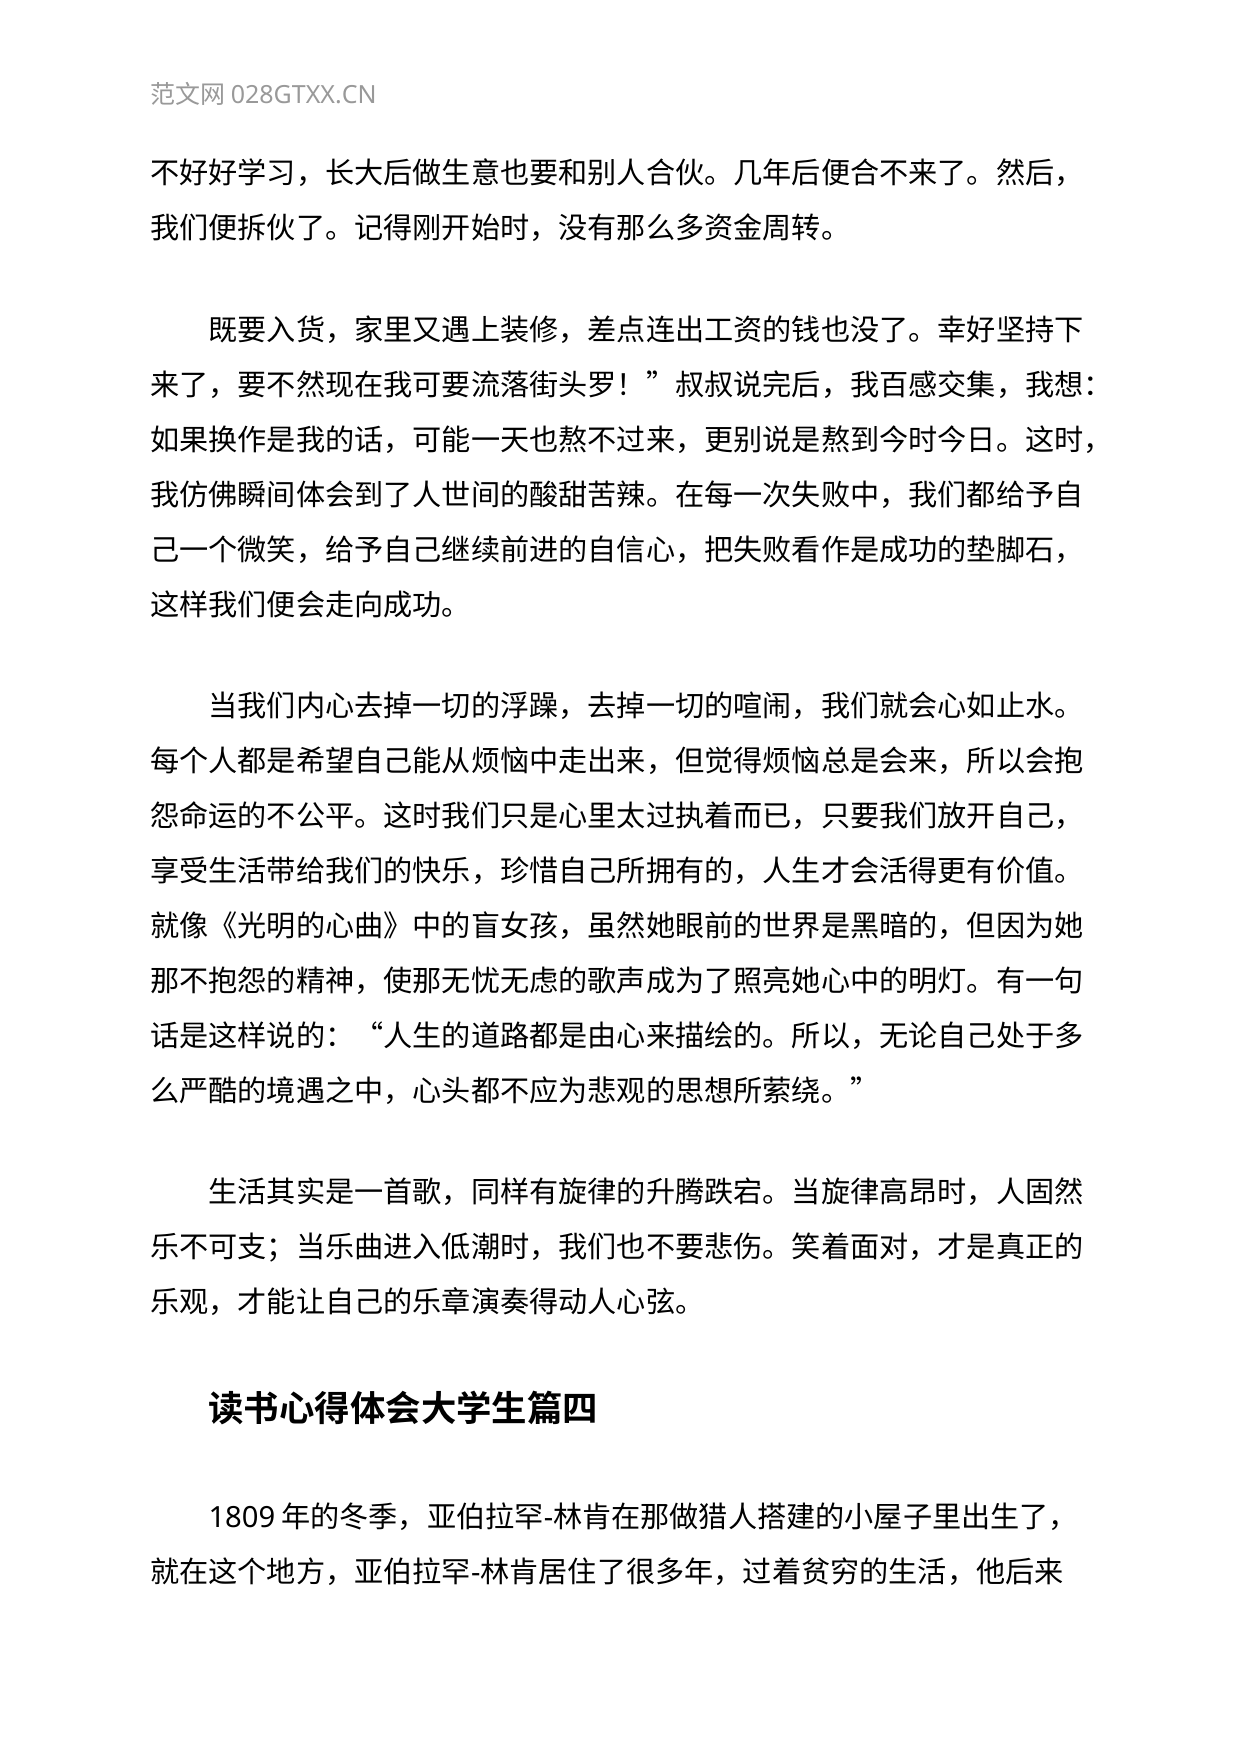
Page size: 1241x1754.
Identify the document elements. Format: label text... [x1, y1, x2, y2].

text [150, 150, 1090, 247]
text 既要入货，家里又遇上装修，差点连出工资的钱也没了。幸好坚持下来了，要不然现在我可要流落街头罗！”叔叔说完后，我百感交集，我想：如果换作是我的话，可能一天也熬不过来，更别说是熬到今时今日。这时，我仿佛瞬间体会到了人世间的酸甜苦辣。在每一次失败中，我们都给予自己一个微笑，给予自己继续前进的自信心，把失败看作是成功的垫脚石，这样我们便会走向成功。 [150, 307, 1090, 623]
text 生活其实是一首歌，同样有旋律的升腾跌宕。当旋律高昂时，人固然乐不可支；当乐曲进入低潮时，我们也不要悲伤。笑着面对，才是真正的乐观，才能让自己的乐章演奏得动人心弦。 [150, 1169, 1090, 1321]
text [150, 1494, 1090, 1591]
text 当我们内心去掉一切的浮躁，去掉一切的喧闹，我们就会心如止水。每个人都是希望自己能从烦恼中走出来，但觉得烦恼总是会来，所以会抱怨命运的不公平。这时我们只是心里太过执着而已，只要我们放开自己，享受生活带给我们的快乐，珍惜自己所拥有的，人生才会活得更有价值。就像《光明的心曲》中的盲女孩，虽然她眼前的世界是黑暗的，但因为她那不抱怨的精神，使那无忧无虑的歌声成为了照亮她心中的明灯。有一句话是这样说的：“人生的道路都是由心来描绘的。所以，无论自己处于多么严酷的境遇之中，心头都不应为悲观的思想所萦绕。” [150, 683, 1090, 1109]
text 读书心得体会大学生篇四 [150, 1381, 1090, 1432]
